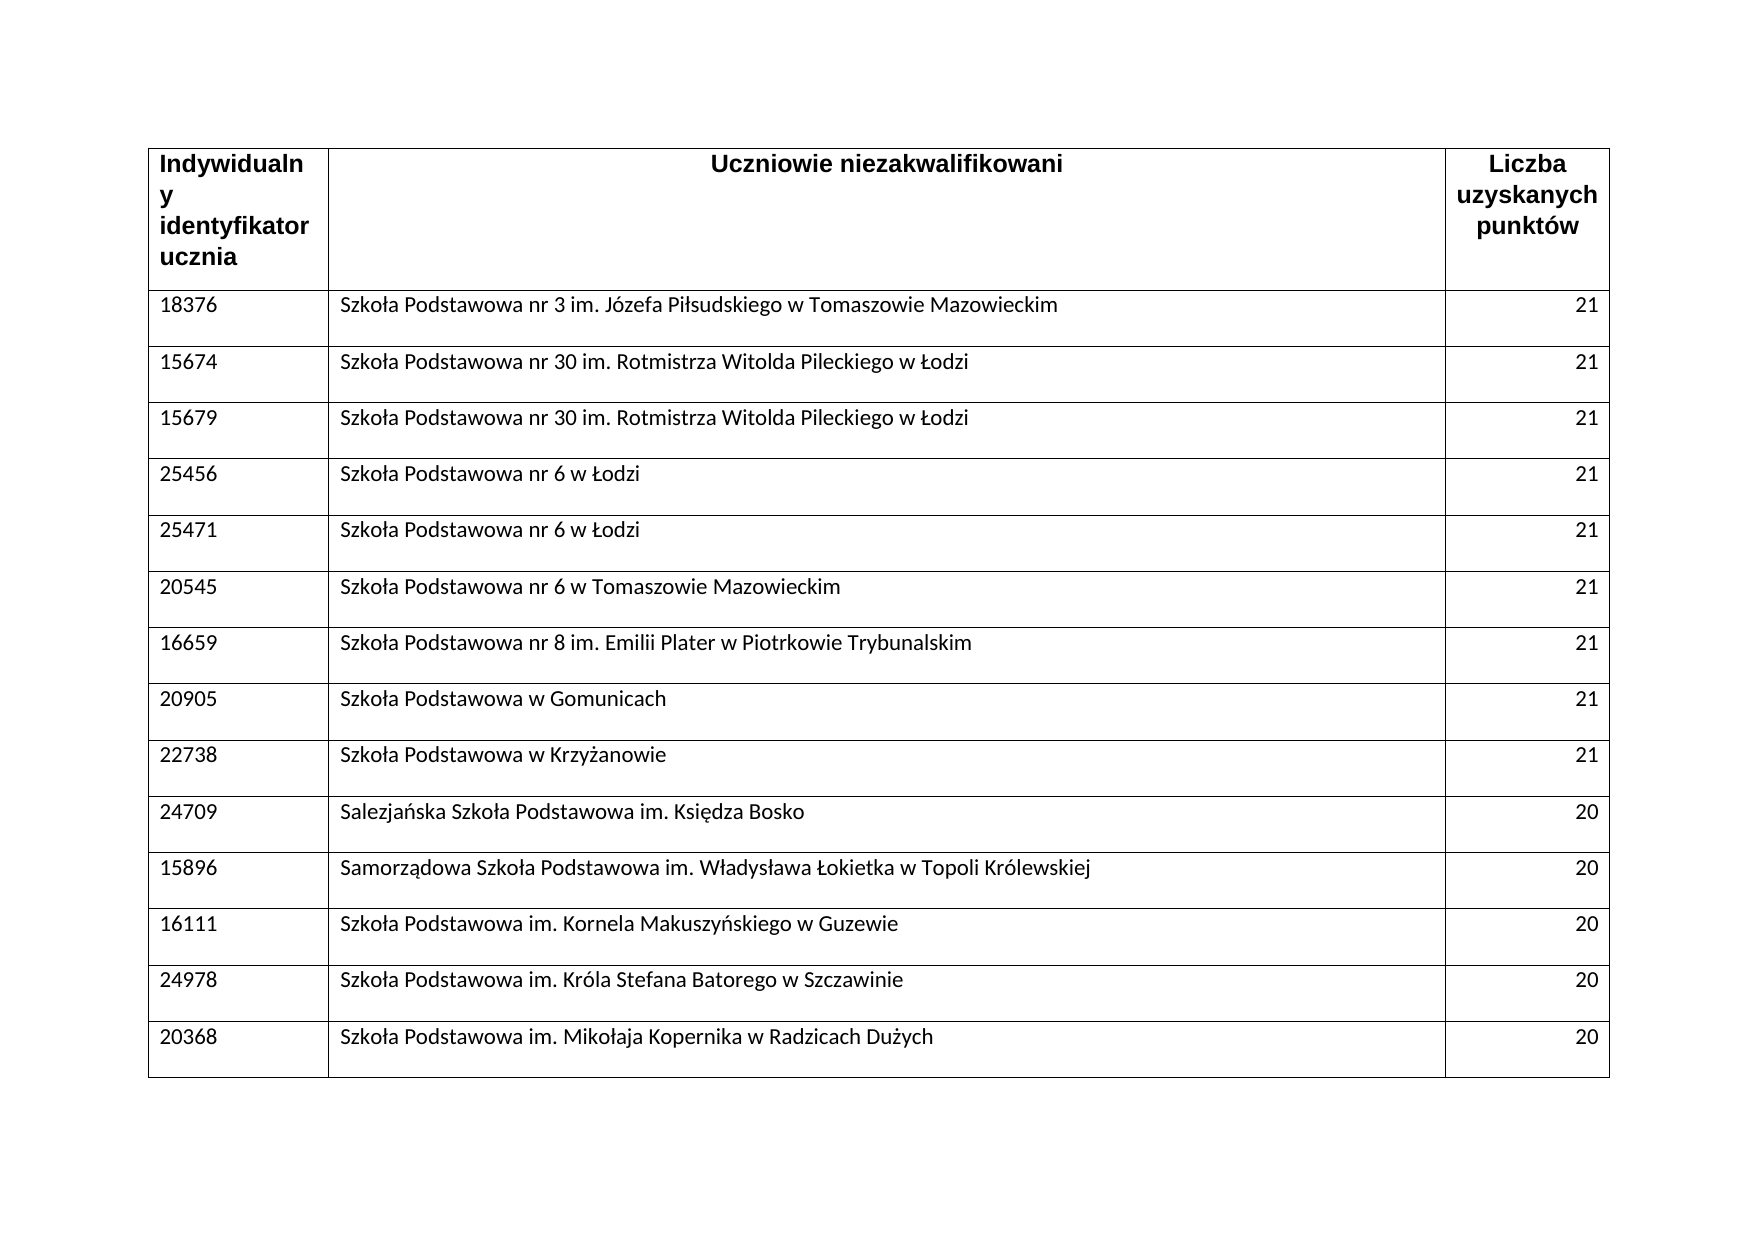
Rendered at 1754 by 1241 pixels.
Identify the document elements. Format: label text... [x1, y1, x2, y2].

table_cell 20 [1446, 966, 1609, 1021]
table_cell Szkoła Podstawowa nr 6 w Łodzi [329, 516, 1445, 571]
table_cell Szkoła Podstawowa im. Mikołaja Kopernika w Radzicach Dużych [329, 1022, 1445, 1077]
table_cell Szkoła Podstawowa im. Kornela Makuszyńskiego w Guzewie [329, 909, 1445, 964]
table_cell 20368 [149, 1022, 328, 1077]
table_cell 20 [1446, 1022, 1609, 1077]
table_cell 20545 [149, 572, 328, 627]
table_cell 24978 [149, 966, 328, 1021]
table_cell 24709 [149, 797, 328, 852]
table_cell 21 [1446, 684, 1609, 739]
table_cell Szkoła Podstawowa im. Króla Stefana Batorego w Szczawinie [329, 966, 1445, 1021]
table_cell Szkoła Podstawowa nr 8 im. Emilii Plater w Piotrkowie Trybunalskim [329, 628, 1445, 683]
table_cell Szkoła Podstawowa nr 6 w Tomaszowie Mazowieckim [329, 572, 1445, 627]
table_cell Szkoła Podstawowa w Krzyżanowie [329, 741, 1445, 796]
table_cell Szkoła Podstawowa w Gomunicach [329, 684, 1445, 739]
table_cell 22738 [149, 741, 328, 796]
table_cell 25456 [149, 459, 328, 514]
table_cell 15674 [149, 347, 328, 402]
table_cell 21 [1446, 291, 1609, 346]
table_cell Salezjańska Szkoła Podstawowa im. Księdza Bosko [329, 797, 1445, 852]
table_cell 15679 [149, 403, 328, 458]
table_header Indywidualny identyfikator ucznia [149, 149, 328, 289]
table_cell 16659 [149, 628, 328, 683]
table_header Uczniowie niezakwalifikowani [329, 149, 1445, 289]
table_header Liczba uzyskanych punktów [1446, 149, 1609, 289]
table_cell 21 [1446, 741, 1609, 796]
table_cell 16111 [149, 909, 328, 964]
table_cell 21 [1446, 516, 1609, 571]
table_cell Szkoła Podstawowa nr 3 im. Józefa Piłsudskiego w Tomaszowie Mazowieckim [329, 291, 1445, 346]
table_cell 20 [1446, 909, 1609, 964]
table_cell Szkoła Podstawowa nr 30 im. Rotmistrza Witolda Pileckiego w Łodzi [329, 347, 1445, 402]
table_cell 21 [1446, 572, 1609, 627]
table_cell 25471 [149, 516, 328, 571]
table_cell Samorządowa Szkoła Podstawowa im. Władysława Łokietka w Topoli Królewskiej [329, 853, 1445, 908]
table_cell 15896 [149, 853, 328, 908]
table_cell 18376 [149, 291, 328, 346]
table_cell Szkoła Podstawowa nr 6 w Łodzi [329, 459, 1445, 514]
table_cell 21 [1446, 459, 1609, 514]
table_cell Szkoła Podstawowa nr 30 im. Rotmistrza Witolda Pileckiego w Łodzi [329, 403, 1445, 458]
table_cell 21 [1446, 347, 1609, 402]
table_cell 21 [1446, 628, 1609, 683]
table_cell 20 [1446, 853, 1609, 908]
table_cell 21 [1446, 403, 1609, 458]
table_cell 20 [1446, 797, 1609, 852]
table_cell 20905 [149, 684, 328, 739]
